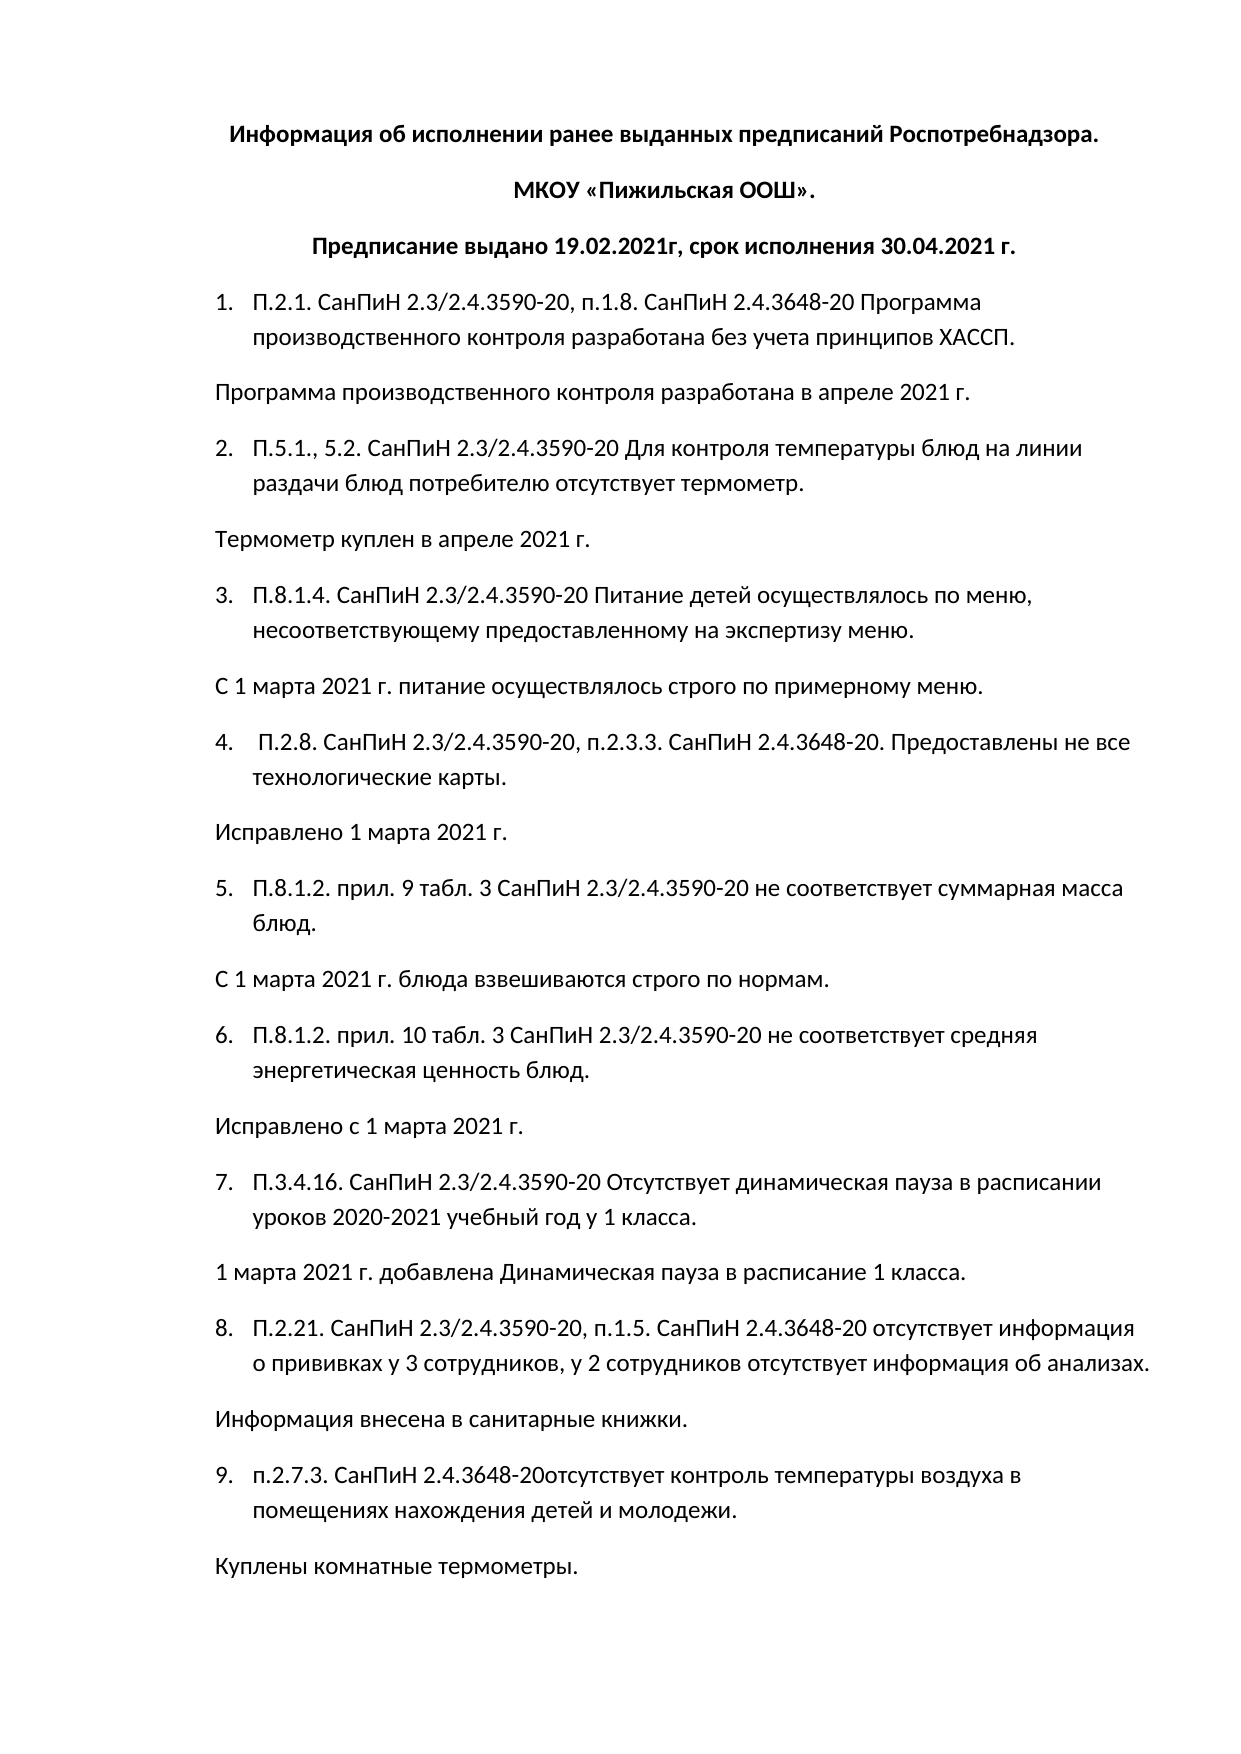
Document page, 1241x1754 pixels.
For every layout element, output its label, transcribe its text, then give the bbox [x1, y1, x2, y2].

list П.2.8. СанПиН 2.3/2.4.3590-20, п.2.3.3. СанПиН 2.4.3648-20. Предоставлены не все технологические карты. [215, 726, 1152, 791]
text МКОУ «Пижильская ООШ». [177, 174, 1152, 204]
text Предписание выдано 19.02.2021г, срок исполнения 30.04.2021 г. [177, 230, 1152, 260]
list П.5.1., 5.2. СанПиН 2.3/2.4.3590-20 Для контроля температуры блюд на линии раздачи блюд потребителю отсутствует термометр. [215, 432, 1152, 498]
list П.8.1.4. СанПиН 2.3/2.4.3590-20 Питание детей осуществлялось по меню, несоответствующему предоставленному на экспертизу меню. [215, 579, 1152, 644]
text Информация внесена в санитарные книжки. [215, 1403, 1152, 1434]
text Исправлено 1 марта 2021 г. [215, 816, 1152, 847]
text Термометр куплен в апреле 2021 г. [215, 523, 1152, 554]
text Информация об исполнении ранее выданных предписаний Роспотребнадзора. [177, 118, 1152, 149]
text Куплены комнатные термометры. [215, 1550, 1152, 1580]
text Программа производственного контроля разработана в апреле 2021 г. [215, 376, 1152, 407]
text С 1 марта 2021 г. блюда взвешиваются строго по нормам. [215, 963, 1152, 994]
list п.2.7.3. СанПиН 2.4.3648-20отсутствует контроль температуры воздуха в помещениях нахождения детей и молодежи. [215, 1459, 1152, 1524]
list П.8.1.2. прил. 9 табл. 3 СанПиН 2.3/2.4.3590-20 не соответствует суммарная масса блюд. [215, 872, 1152, 938]
text 1 марта 2021 г. добавлена Динамическая пауза в расписание 1 класса. [215, 1256, 1152, 1287]
list П.3.4.16. СанПиН 2.3/2.4.3590-20 Отсутствует динамическая пауза в расписании уроков 2020-2021 учебный год у 1 класса. [215, 1166, 1152, 1231]
list П.2.1. СанПиН 2.3/2.4.3590-20, п.1.8. СанПиН 2.4.3648-20 Программа производственного контроля разработана без учета принципов ХАССП. [215, 286, 1152, 351]
list П.8.1.2. прил. 10 табл. 3 СанПиН 2.3/2.4.3590-20 не соответствует средняя энергетическая ценность блюд. [215, 1019, 1152, 1084]
text Исправлено с 1 марта 2021 г. [215, 1110, 1152, 1140]
list П.2.21. СанПиН 2.3/2.4.3590-20, п.1.5. СанПиН 2.4.3648-20 отсутствует информация о прививках у 3 сотрудников, у 2 сотрудников отсутствует информация об анализах. [215, 1312, 1152, 1378]
text С 1 марта 2021 г. питание осуществлялось строго по примерному меню. [215, 670, 1152, 700]
